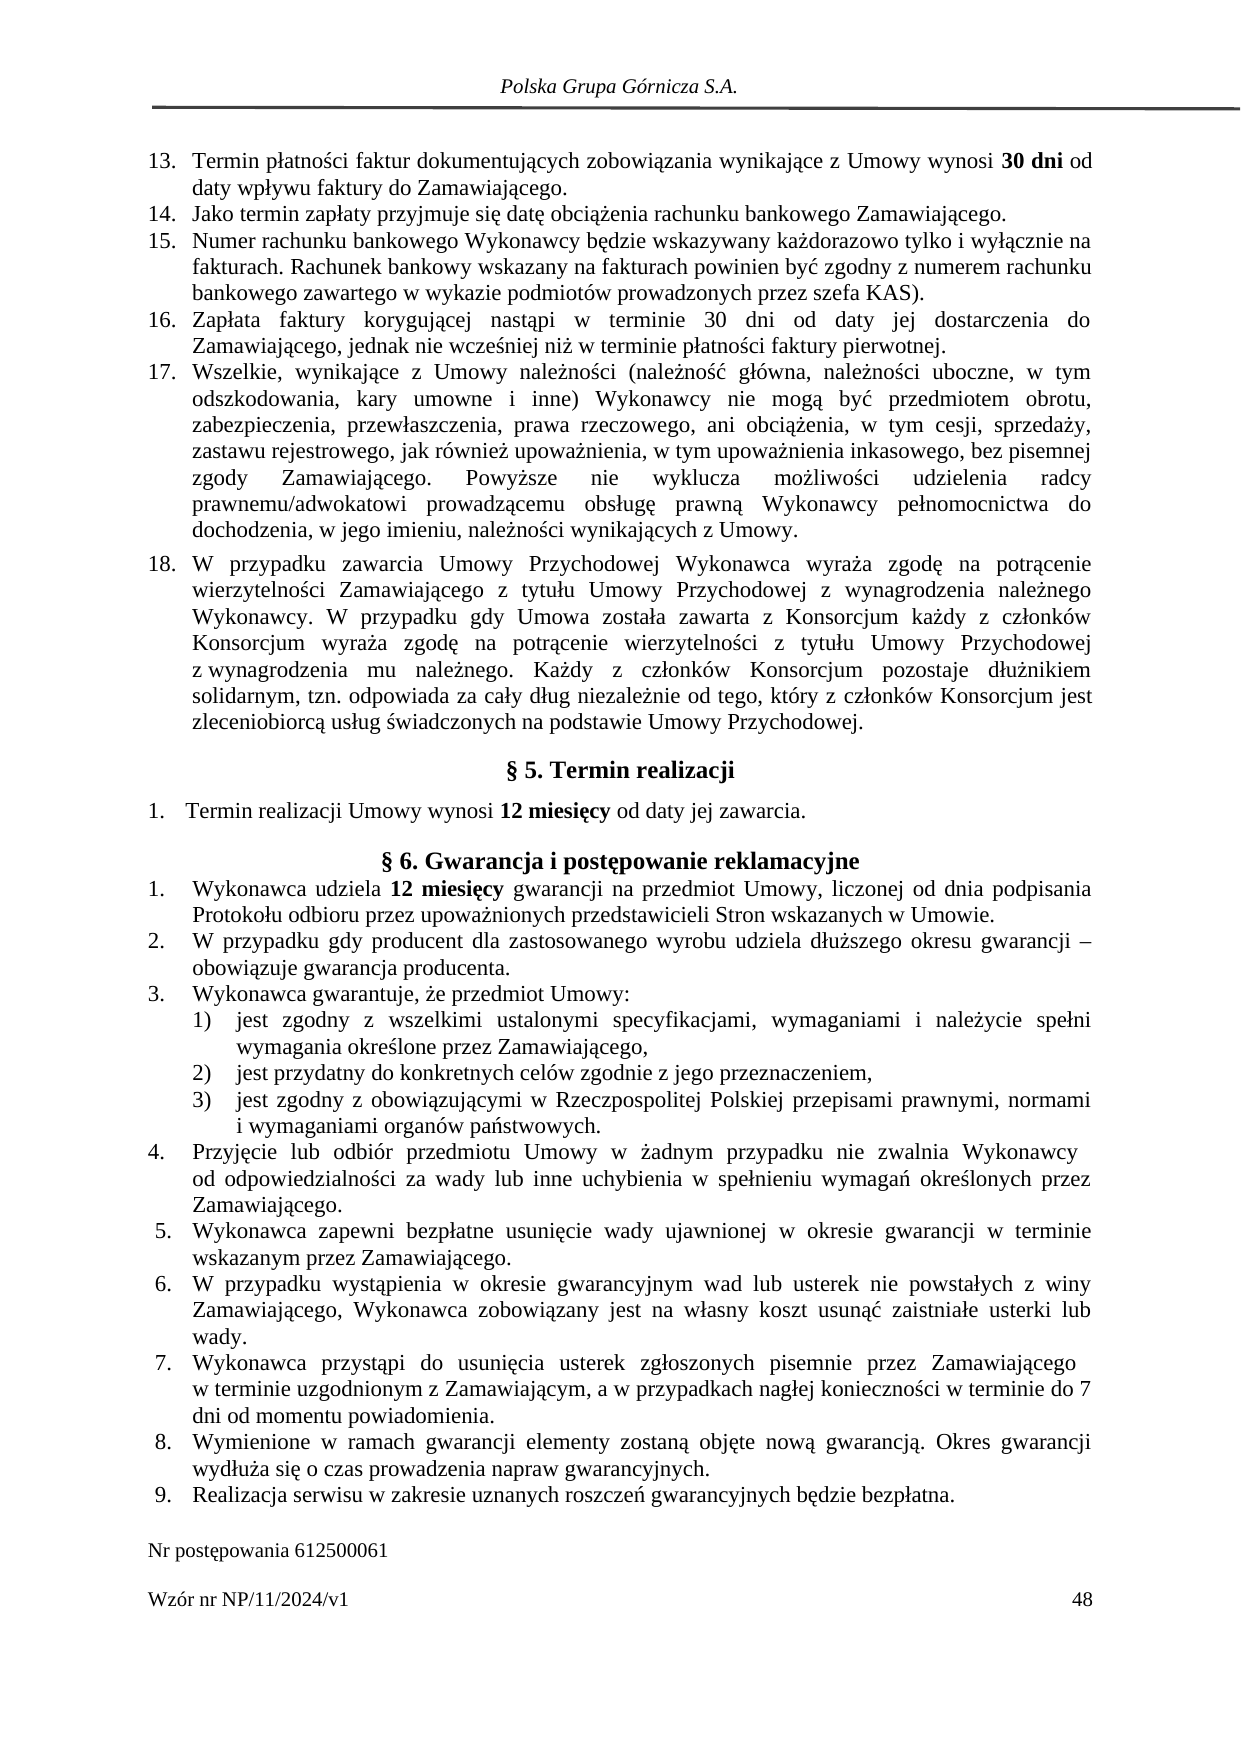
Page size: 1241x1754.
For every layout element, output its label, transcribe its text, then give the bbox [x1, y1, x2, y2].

list W przypadku zawarcia Umowy Przychodowej Wykonawca wyraża zgodę na potrącenie wierzytelności Zamawiającego z tytułu Umowy Przychodowej z wynagrodzenia należnego Wykonawcy. W przypadku gdy Umowa została zawarta z Konsorcjum każdy z członków Konsorcjum wyraża zgodę na potrącenie wierzytelności z tytułu Umowy Przychodowej z wynagrodzenia mu należnego. Każdy z członków Konsorcjum pozostaje dłużnikiem solidarnym, tzn. odpowiada za cały dług niezależnie od tego, który z członków Konsorcjum jest zleceniobiorcą usług świadczonych na podstawie Umowy Przychodowej. [148, 550, 1093, 735]
list Wymienione w ramach gwarancji elementy zostaną objęte nową gwarancją. Okres gwarancji wydłuża się o czas prowadzenia napraw gwarancyjnych. [154, 1428, 1093, 1481]
list Przyjęcie lub odbiór przedmiotu Umowy w żadnym przypadku nie zwalnia Wykonawcy od odpowiedzialności za wady lub inne uchybienia w spełnieniu wymagań określonych przez Zamawiającego. [148, 1138, 1093, 1217]
list Wykonawca gwarantuje, że przedmiot Umowy: [148, 980, 1093, 1007]
subtitle § 6. Gwarancja i postępowanie reklamacyjne [148, 846, 1093, 875]
list W przypadku gdy producent dla zastosowanego wyrobu udziela dłuższego okresu gwarancji – obowiązuje gwarancja producenta. [148, 927, 1093, 980]
list Wykonawca udziela 12 miesięcy gwarancji na przedmiot Umowy, liczonej od dnia podpisania Protokołu odbioru przez upoważnionych przedstawicieli Stron wskazanych w Umowie. [148, 875, 1093, 927]
list W przypadku wystąpienia w okresie gwarancyjnym wad lub usterek nie powstałych z winy Zamawiającego, Wykonawca zobowiązany jest na własny koszt usunąć zaistniałe usterki lub wady. [154, 1270, 1093, 1349]
list Realizacja serwisu w zakresie uznanych roszczeń gwarancyjnych będzie bezpłatna. [154, 1481, 1093, 1507]
list jest zgodny z wszelkimi ustalonymi specyfikacjami, wymaganiami i należycie spełni wymagania określone przez Zamawiającego, [192, 1007, 1093, 1059]
list Wykonawca zapewni bezpłatne usunięcie wady ujawnionej w okresie gwarancji w terminie wskazanym przez Zamawiającego. [154, 1217, 1093, 1270]
list Wykonawca przystąpi do usunięcia usterek zgłoszonych pisemnie przez Zamawiającego w terminie uzgodnionym z Zamawiającym, a w przypadkach nagłej konieczności w terminie do 7 dni od momentu powiadomienia. [154, 1349, 1093, 1428]
list Wszelkie, wynikające z Umowy należności (należność główna, należności uboczne, w tym odszkodowania, kary umowne i inne) Wykonawcy nie mogą być przedmiotem obrotu, zabezpieczenia, przewłaszczenia, prawa rzeczowego, ani obciążenia, w tym cesji, sprzedaży, zastawu rejestrowego, jak również upoważnienia, w tym upoważnienia inkasowego, bez pisemnej zgody Zamawiającego. Powyższe nie wyklucza możliwości udzielenia radcy prawnemu/adwokatowi prowadzącemu obsługę prawną Wykonawcy pełnomocnictwa do dochodzenia, w jego imieniu, należności wynikających z Umowy. [148, 358, 1093, 543]
list jest przydatny do konkretnych celów zgodnie z jego przeznaczeniem, [192, 1059, 1093, 1086]
list jest zgodny z obowiązującymi w Rzeczpospolitej Polskiej przepisami prawnymi, normami i wymaganiami organów państwowych. [192, 1086, 1093, 1138]
list Numer rachunku bankowego Wykonawcy będzie wskazywany każdorazowo tylko i wyłącznie na fakturach. Rachunek bankowy wskazany na fakturach powinien być zgodny z numerem rachunku bankowego zawartego w wykazie podmiotów prowadzonych przez szefa KAS). [148, 227, 1093, 306]
list Termin realizacji Umowy wynosi 12 miesięcy od daty jej zawarcia. [148, 797, 1093, 823]
list Zapłata faktury korygującej nastąpi w terminie 30 dni od daty jej dostarczenia do Zamawiającego, jednak nie wcześniej niż w terminie płatności faktury pierwotnej. [148, 306, 1093, 358]
list Termin płatności faktur dokumentujących zobowiązania wynikające z Umowy wynosi 30 dni od daty wpływu faktury do Zamawiającego. [148, 148, 1093, 200]
list Jako termin zapłaty przyjmuje się datę obciążenia rachunku bankowego Zamawiającego. [148, 200, 1093, 227]
subtitle § 5. Termin realizacji [148, 756, 1093, 784]
